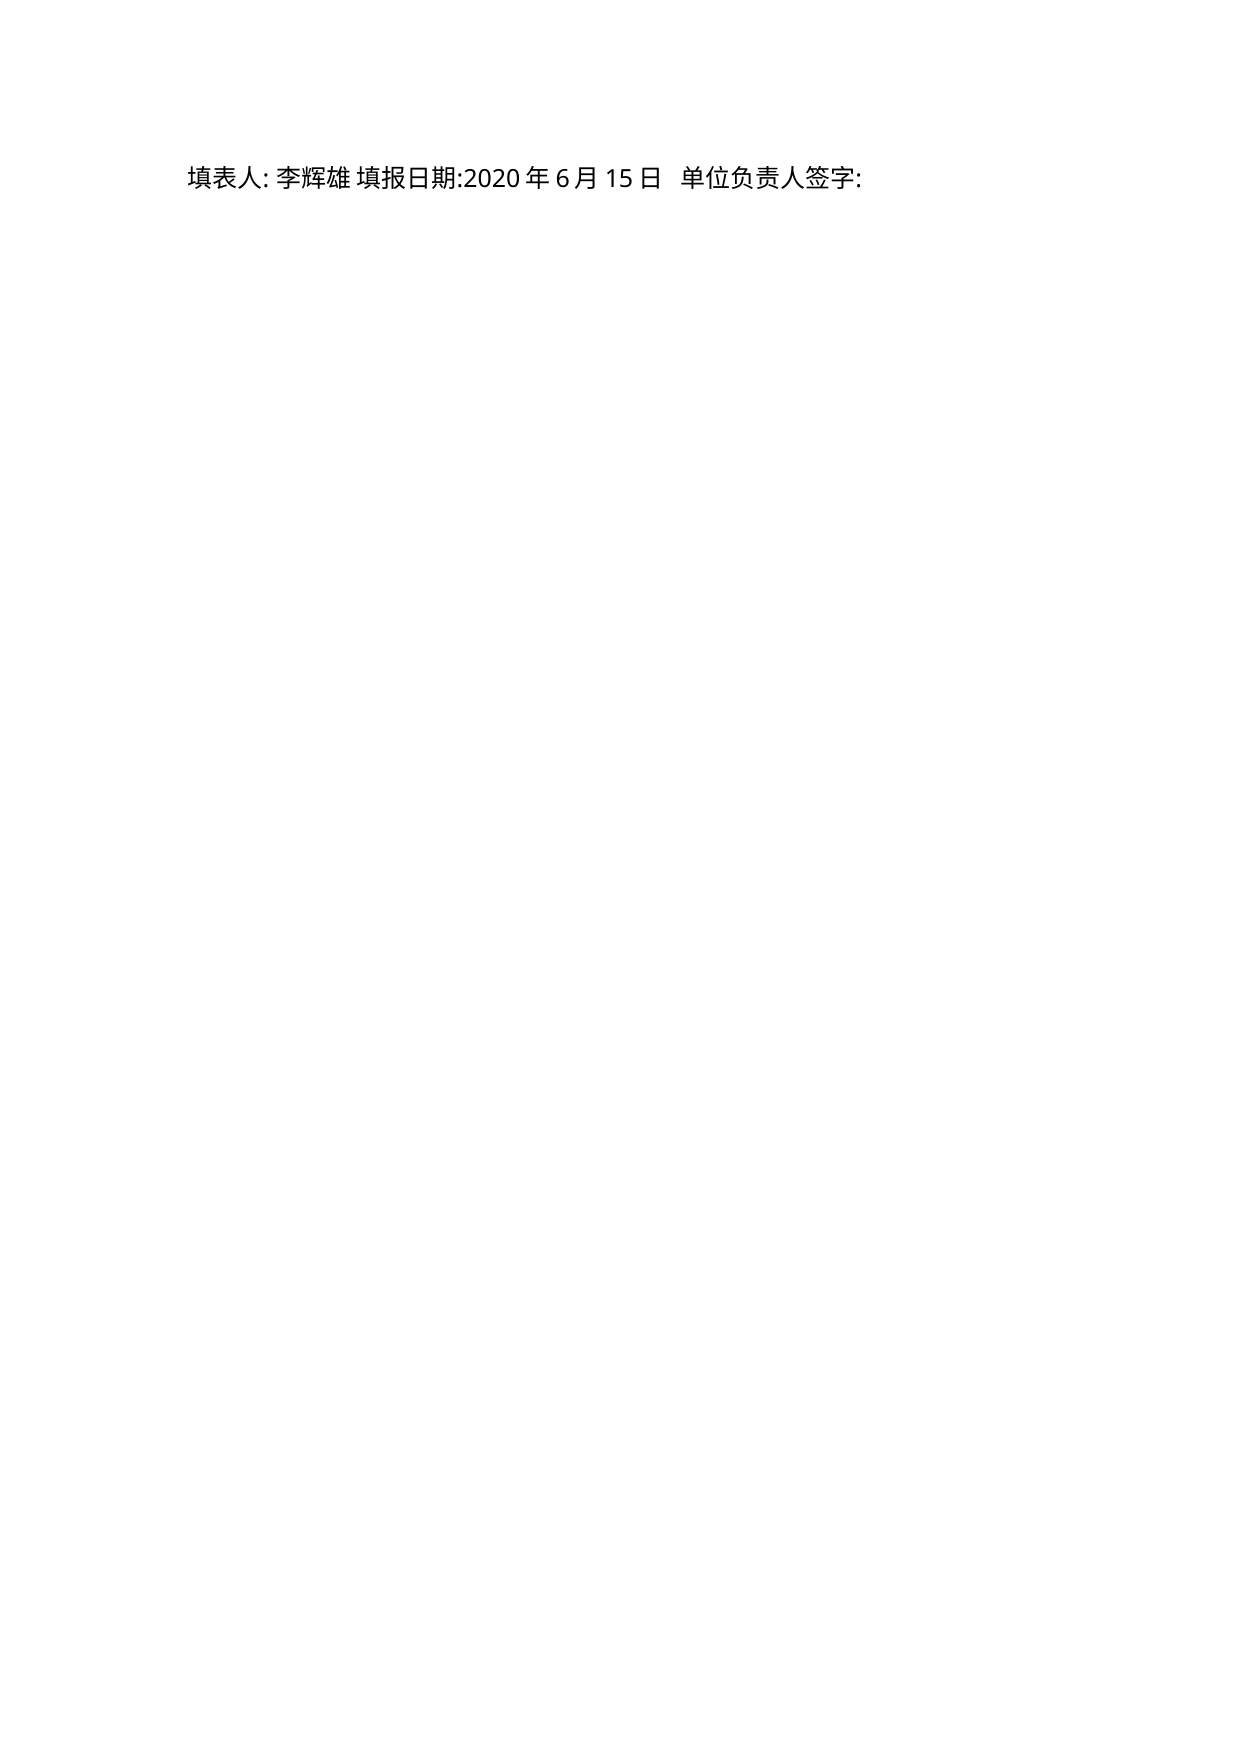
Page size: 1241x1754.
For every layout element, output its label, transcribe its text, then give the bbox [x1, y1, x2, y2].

text 填表人: 李辉雄 填报日期:2020年6月15日 单位负责人签字: [187, 144, 1053, 209]
